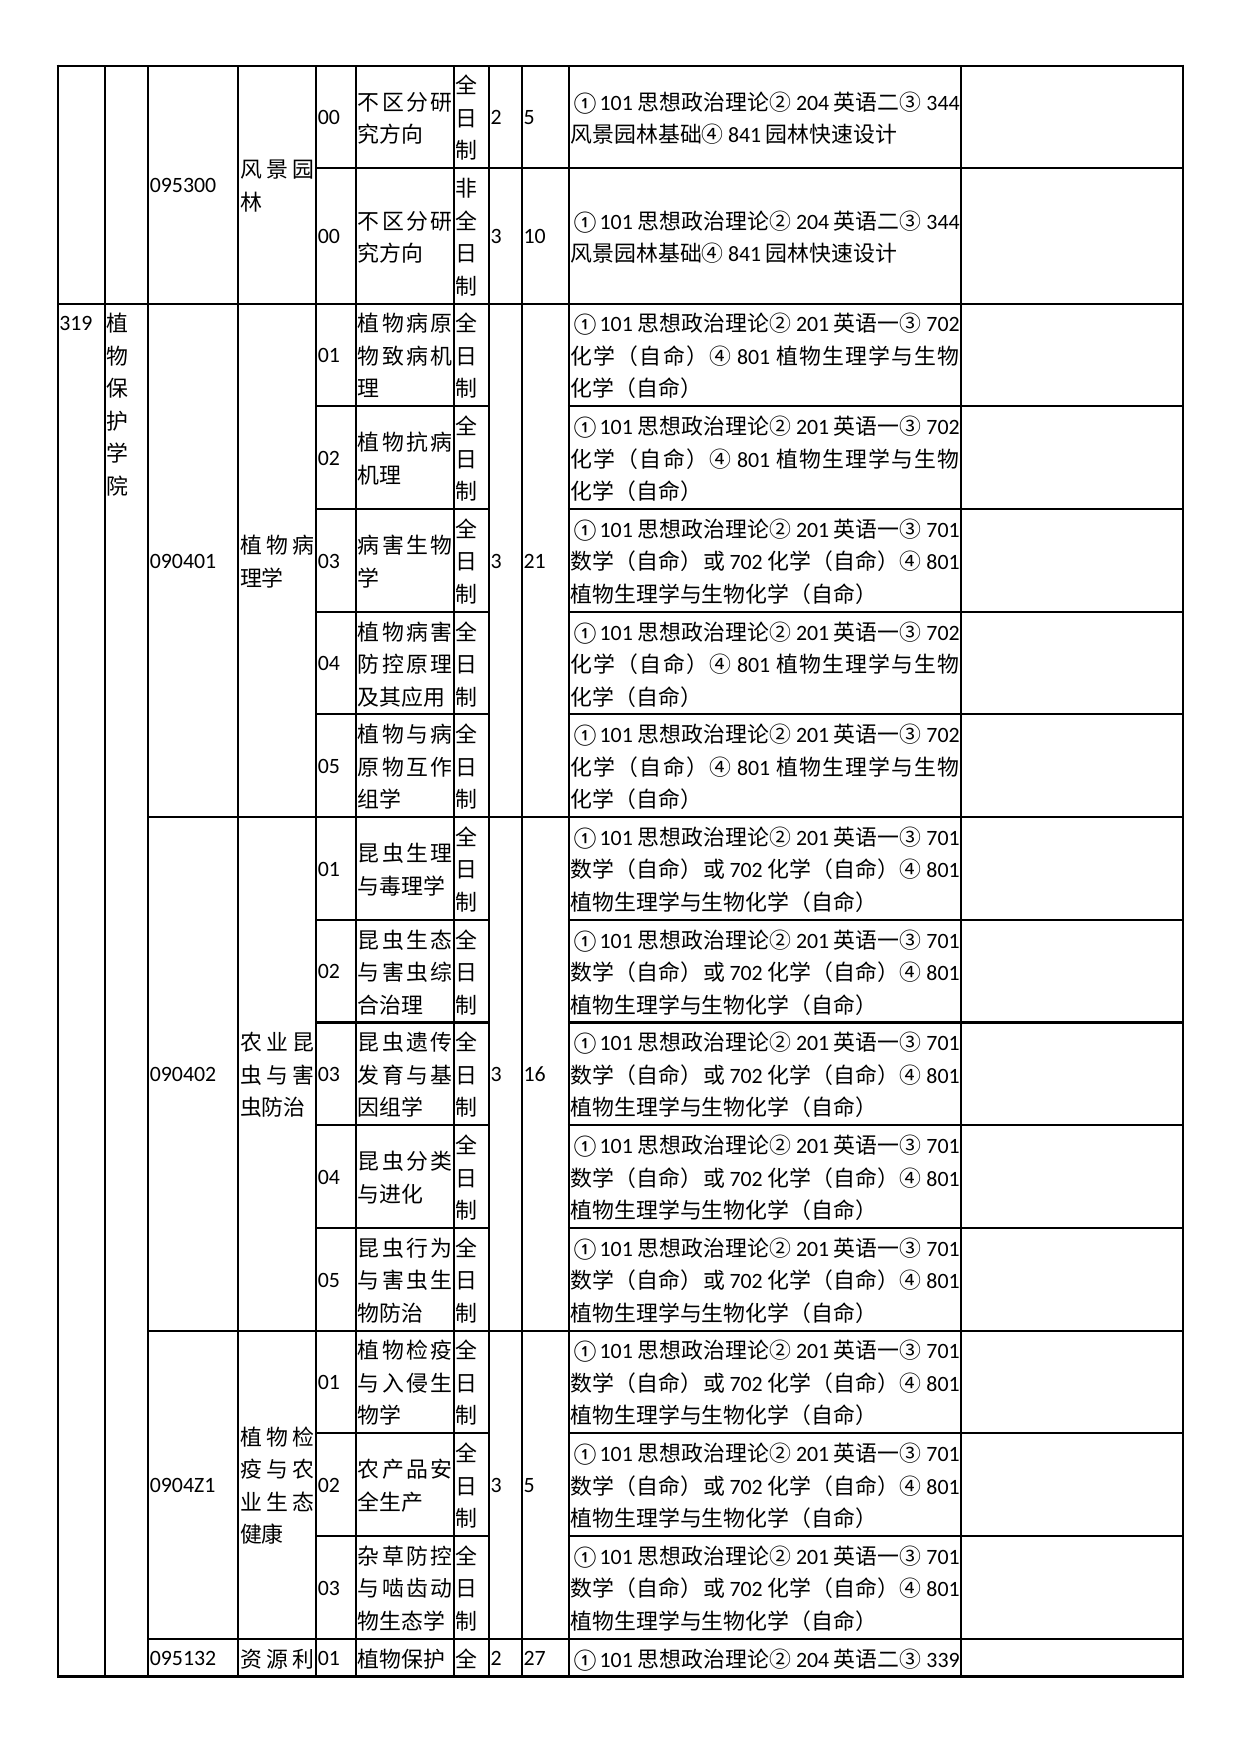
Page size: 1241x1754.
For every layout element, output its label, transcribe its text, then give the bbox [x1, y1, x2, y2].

table_cell 全日制 [455, 921, 488, 1021]
table_cell 全日制 [455, 1434, 488, 1535]
table_cell 03 [317, 510, 355, 611]
table_cell 全日制 [455, 510, 488, 611]
table_cell 全日制 [455, 613, 488, 713]
table_cell 昆虫生理与毒理学 [357, 818, 453, 919]
table_cell [962, 613, 1182, 713]
table_cell 植物病原物致病机理 [357, 305, 453, 405]
table_cell ①101思想政治理论②201英语一③702化学（自命）④801植物生理学与生物化学（自命） [570, 305, 960, 405]
table_cell 植物保护学院 [106, 305, 147, 1675]
table_cell [962, 818, 1182, 919]
table_cell 21 [523, 305, 568, 816]
table_cell 3 [490, 818, 521, 1329]
table_cell 01 [317, 1640, 355, 1675]
table_cell 全日制 [455, 1537, 488, 1638]
table_cell [962, 1229, 1182, 1329]
table_cell 全日制 [455, 407, 488, 508]
table_cell ①101思想政治理论②201英语一③701数学（自命）或702化学（自命）④801植物生理学与生物化学（自命） [570, 921, 960, 1021]
table_cell 植物与病原物互作组学 [357, 715, 453, 816]
table_cell 01 [317, 305, 355, 405]
table_cell 全日制 [455, 1024, 488, 1124]
table_cell 01 [317, 1332, 355, 1432]
table_cell [962, 169, 1182, 302]
table_cell 01 [317, 818, 355, 919]
table_cell 昆虫行为与害虫生物防治 [357, 1229, 453, 1329]
table_cell 昆虫生态与害虫综合治理 [357, 921, 453, 1021]
table_cell 植物病理学 [239, 305, 315, 816]
table_cell ①101思想政治理论②201英语一③701数学（自命）或702化学（自命）④801植物生理学与生物化学（自命） [570, 818, 960, 919]
table_cell [962, 1126, 1182, 1227]
table_cell [962, 1434, 1182, 1535]
table_cell 全日制 [455, 715, 488, 816]
table_cell 资源利用与植物保护 [239, 1640, 315, 1675]
table_cell 095132 [149, 1640, 237, 1675]
table_cell 风景园林 [239, 67, 315, 302]
table_cell 02 [317, 921, 355, 1021]
table_cell 病害生物学 [357, 510, 453, 611]
table_cell ①101思想政治理论②204英语二③344风景园林基础④841园林快速设计 [570, 67, 960, 167]
table_cell [962, 1537, 1182, 1638]
table_cell 全日制 [455, 67, 488, 167]
table_cell 农业昆虫与害虫防治 [239, 818, 315, 1329]
table_cell 00 [317, 169, 355, 302]
table_cell ①101思想政治理论②201英语一③701数学（自命）或702化学（自命）④801植物生理学与生物化学（自命） [570, 510, 960, 611]
table_cell [962, 510, 1182, 611]
table_cell 杂草防控与啮齿动物生态学 [357, 1537, 453, 1638]
table_cell [962, 1332, 1182, 1432]
table_cell ①101思想政治理论②201英语一③702化学（自命）④801植物生理学与生物化学（自命） [570, 715, 960, 816]
table_cell [962, 407, 1182, 508]
table_cell 04 [317, 613, 355, 713]
table_cell 03 [317, 1537, 355, 1638]
table_cell ①101思想政治理论②201英语一③701数学（自命）或702化学（自命）④801植物生理学与生物化学（自命） [570, 1024, 960, 1124]
table_cell [962, 715, 1182, 816]
table_cell 16 [523, 818, 568, 1329]
table_cell 00 [317, 67, 355, 167]
table_cell 02 [317, 1434, 355, 1535]
table_cell 植物保护 [357, 1640, 453, 1675]
table_cell [962, 305, 1182, 405]
table_cell 2 [490, 1640, 521, 1675]
table_cell 5 [523, 1332, 568, 1638]
table_cell [962, 921, 1182, 1021]
table_cell [962, 1640, 1182, 1675]
table_cell 植物检疫与农业生态健康 [239, 1332, 315, 1638]
table_cell 全日制 [455, 818, 488, 919]
table_cell 319 [59, 305, 104, 1675]
table_cell ①101思想政治理论②201英语一③701数学（自命）或702化学（自命）④801植物生理学与生物化学（自命） [570, 1332, 960, 1432]
table_cell ①101思想政治理论②201英语一③701数学（自命）或702化学（自命）④801植物生理学与生物化学（自命） [570, 1126, 960, 1227]
table_cell 3 [490, 305, 521, 816]
table_cell 农产品安全生产 [357, 1434, 453, 1535]
table_cell 昆虫遗传发育与基因组学 [357, 1024, 453, 1124]
table_cell ①101思想政治理论②201英语一③701数学（自命）或702化学（自命）④801植物生理学与生物化学（自命） [570, 1537, 960, 1638]
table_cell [570, 1640, 960, 1675]
table_cell 05 [317, 1229, 355, 1329]
table_cell 05 [317, 715, 355, 816]
table_cell 植物抗病机理 [357, 407, 453, 508]
table_cell 0904Z1 [149, 1332, 237, 1638]
table_cell 全日制 [455, 1126, 488, 1227]
table_cell ①101思想政治理论②201英语一③701数学（自命）或702化学（自命）④801植物生理学与生物化学（自命） [570, 1229, 960, 1329]
table_cell 全日制 [455, 1640, 488, 1675]
table_cell 全日制 [455, 305, 488, 405]
table_cell 02 [317, 407, 355, 508]
table_cell 不区分研究方向 [357, 67, 453, 167]
table_cell 27 [523, 1640, 568, 1675]
table_cell 植物病害防控原理及其应用 [357, 613, 453, 713]
table_cell 5 [523, 67, 568, 167]
table_cell ①101思想政治理论②201英语一③701数学（自命）或702化学（自命）④801植物生理学与生物化学（自命） [570, 1434, 960, 1535]
table_cell 03 [317, 1024, 355, 1124]
table_cell 植物检疫与入侵生物学 [357, 1332, 453, 1432]
table_cell [962, 1024, 1182, 1124]
table_cell 非全日制 [455, 169, 488, 302]
table_cell 095300 [149, 67, 237, 302]
table_cell ①101思想政治理论②201英语一③702化学（自命）④801植物生理学与生物化学（自命） [570, 613, 960, 713]
table_cell 10 [523, 169, 568, 302]
table_cell 不区分研究方向 [357, 169, 453, 302]
table_cell 3 [490, 169, 521, 302]
table_cell 全日制 [455, 1332, 488, 1432]
table_cell ①101思想政治理论②201英语一③702化学（自命）④801植物生理学与生物化学（自命） [570, 407, 960, 508]
table_cell 090401 [149, 305, 237, 816]
table_cell 全日制 [455, 1229, 488, 1329]
table_cell 04 [317, 1126, 355, 1227]
table_cell 2 [490, 67, 521, 167]
table_cell 昆虫分类与进化 [357, 1126, 453, 1227]
table_cell 3 [490, 1332, 521, 1638]
table_cell 090402 [149, 818, 237, 1329]
table_cell ①101思想政治理论②204英语二③344风景园林基础④841园林快速设计 [570, 169, 960, 302]
table_cell [962, 67, 1182, 167]
